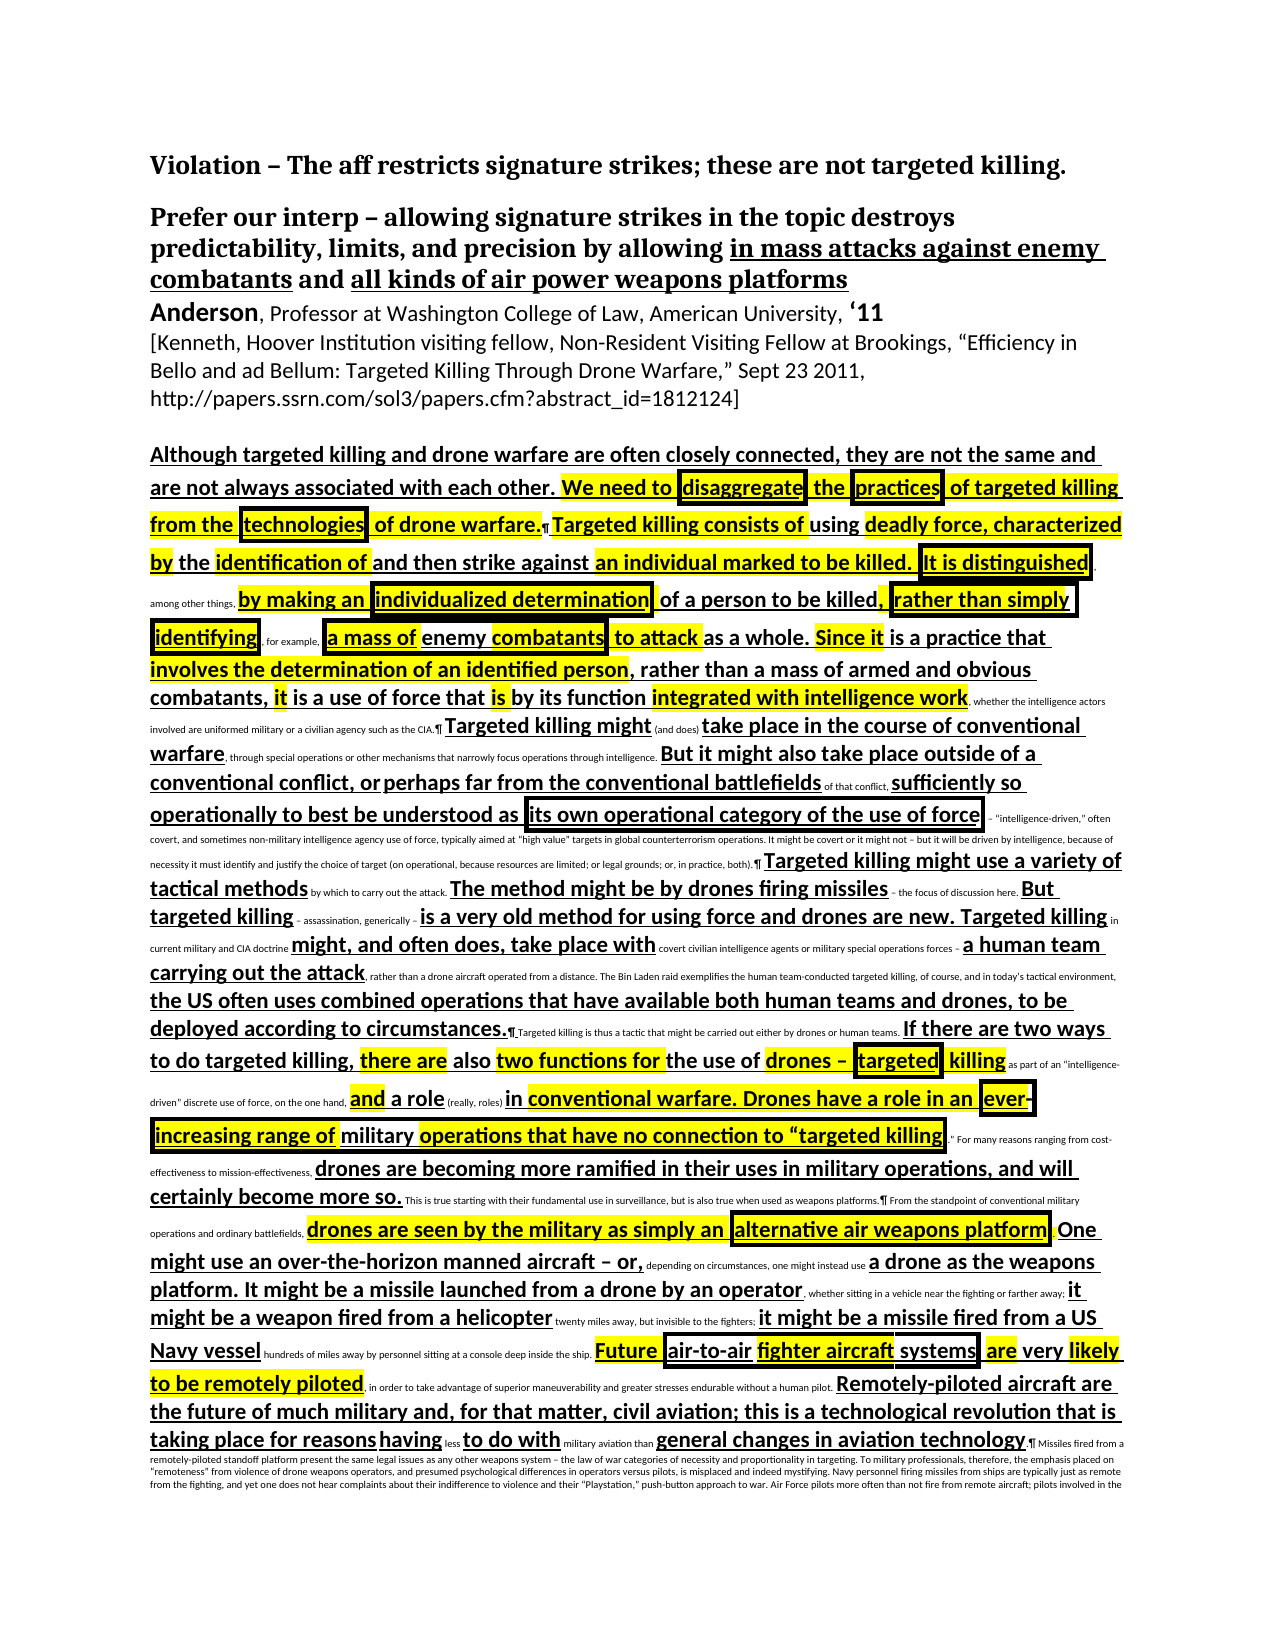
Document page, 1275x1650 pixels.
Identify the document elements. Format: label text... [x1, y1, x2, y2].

subtitle Prefer our interp – allowing signature strikes in the topic destroys predictability, limits, and precision by allowing in mass attacks against enemy combatants and all kinds of air power weapons platforms [150, 202, 1125, 295]
text Anderson, Professor at Washington College of Law, American University, ‘11 [150, 295, 1125, 328]
subtitle Violation – The aff restricts signature strikes; these are not targeted killing. [150, 150, 1125, 181]
text [Kenneth, Hoover Institution visiting fellow, Non-Resident Visiting Fellow at Brookings, “Efficiency in Bello and ad Bellum: Targeted Killing Through Drone Warfare,” Sept 23 2011, http://papers.ssrn.com/sol3/papers.cfm?abstract_id=1812124] [150, 328, 1125, 412]
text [150, 441, 1125, 1491]
